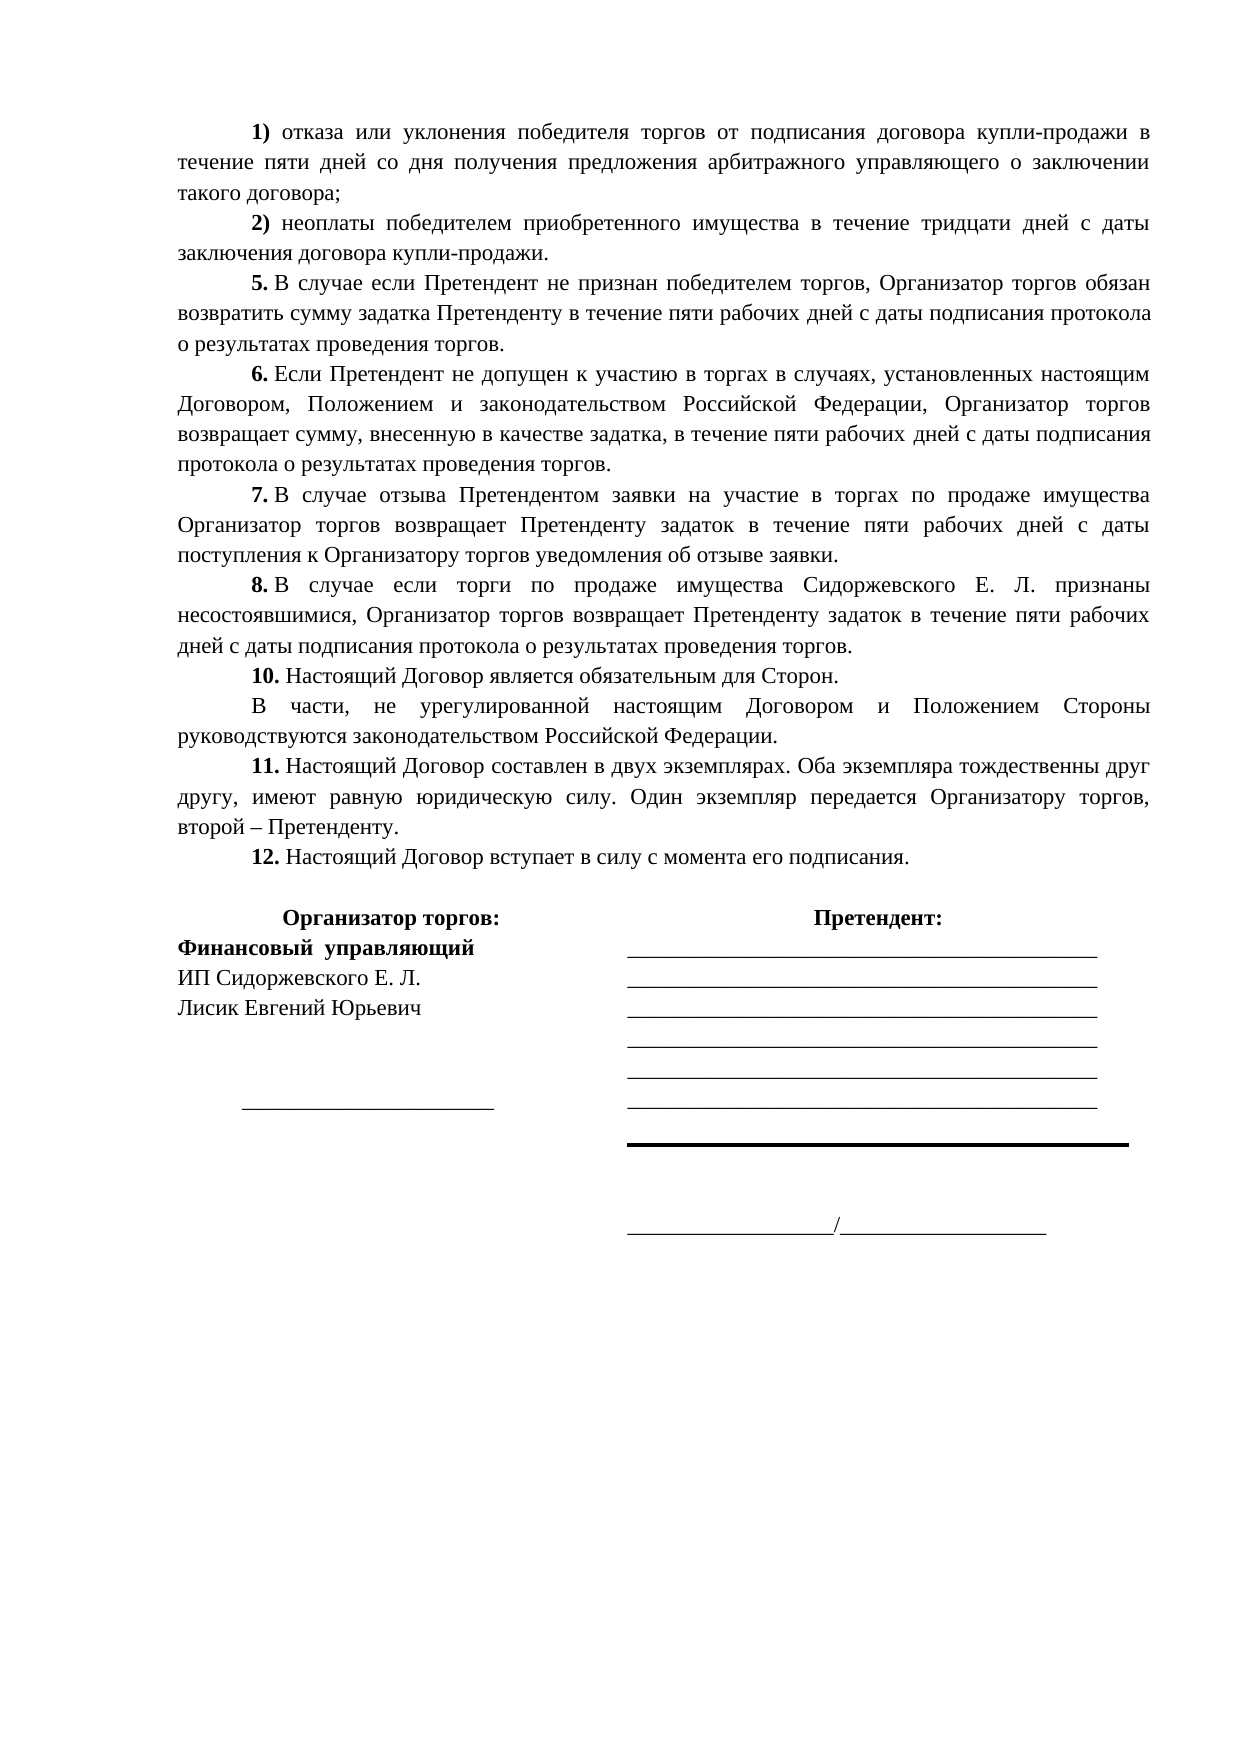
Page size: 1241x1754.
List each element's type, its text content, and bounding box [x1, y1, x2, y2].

text 8. В случае если торги по продаже имущества Сидоржевского Е. Л. признаны несостоявшимися, Организатор торгов возвращает Претенденту задаток в течение пяти рабочих дней с даты подписания протокола о результатах проведения торгов. [177, 571, 1152, 658]
text 12. Настоящий Договор вступает в силу с момента его подписания. [177, 843, 1152, 869]
table_cell Финансовый управляющий ИП Сидоржевского Е. Л. Лисик Евгений Юрьевич ______________________ [166, 934, 616, 1241]
table_cell _________________________________________ _________________________________________ [616, 934, 1140, 994]
table_header Претендент: [616, 904, 1140, 934]
text 6. Если Претендент не допущен к участию в торгах в случаях, установленных настоящим Договором, Положением и законодательством Российской Федерации, Организатор торгов возвращает сумму, внесенную в качестве задатка, в течение пяти рабочих дней с даты подписания протокола о результатах проведения торгов. [177, 360, 1152, 477]
table_header Организатор торгов: [166, 904, 616, 934]
text 7. В случае отзыва Претендентом заявки на участие в торгах по продаже имущества Организатор торгов возвращает Претенденту задаток в течение пяти рабочих дней с даты поступления к Организатору торгов уведомления об отзыве заявки. [177, 481, 1152, 567]
table_cell _________________________________________ [616, 994, 1140, 1024]
text 11. Настоящий Договор составлен в двух экземплярах. Оба экземпляра тождественны друг другу, имеют равную юридическую силу. Один экземпляр передается Организатору торгов, второй – Претенденту. [177, 752, 1152, 839]
text 5. В случае если Претендент не признан победителем торгов, Организатор торгов обязан возвратить сумму задатка Претенденту в течение пяти рабочих дней с даты подписания протокола о результатах проведения торгов. [177, 269, 1152, 356]
text 1) отказа или уклонения победителя торгов от подписания договора купли-продажи в течение пяти дней со дня получения предложения арбитражного управляющего о заключении такого договора; [177, 118, 1152, 205]
table_cell _________________________________________ [616, 1085, 1140, 1115]
text 10. Настоящий Договор является обязательным для Сторон. [177, 662, 1152, 688]
text 2) неоплаты победителем приобретенного имущества в течение тридцати дней с даты заключения договора купли-продажи. [177, 209, 1152, 265]
table_cell __________________/__________________ [616, 1115, 1140, 1241]
table_cell _________________________________________ [616, 1055, 1140, 1085]
text В части, не урегулированной настоящим Договором и Положением Стороны руководствуются законодательством Российской Федерации. [177, 692, 1152, 749]
table_cell _________________________________________ [616, 1024, 1140, 1054]
